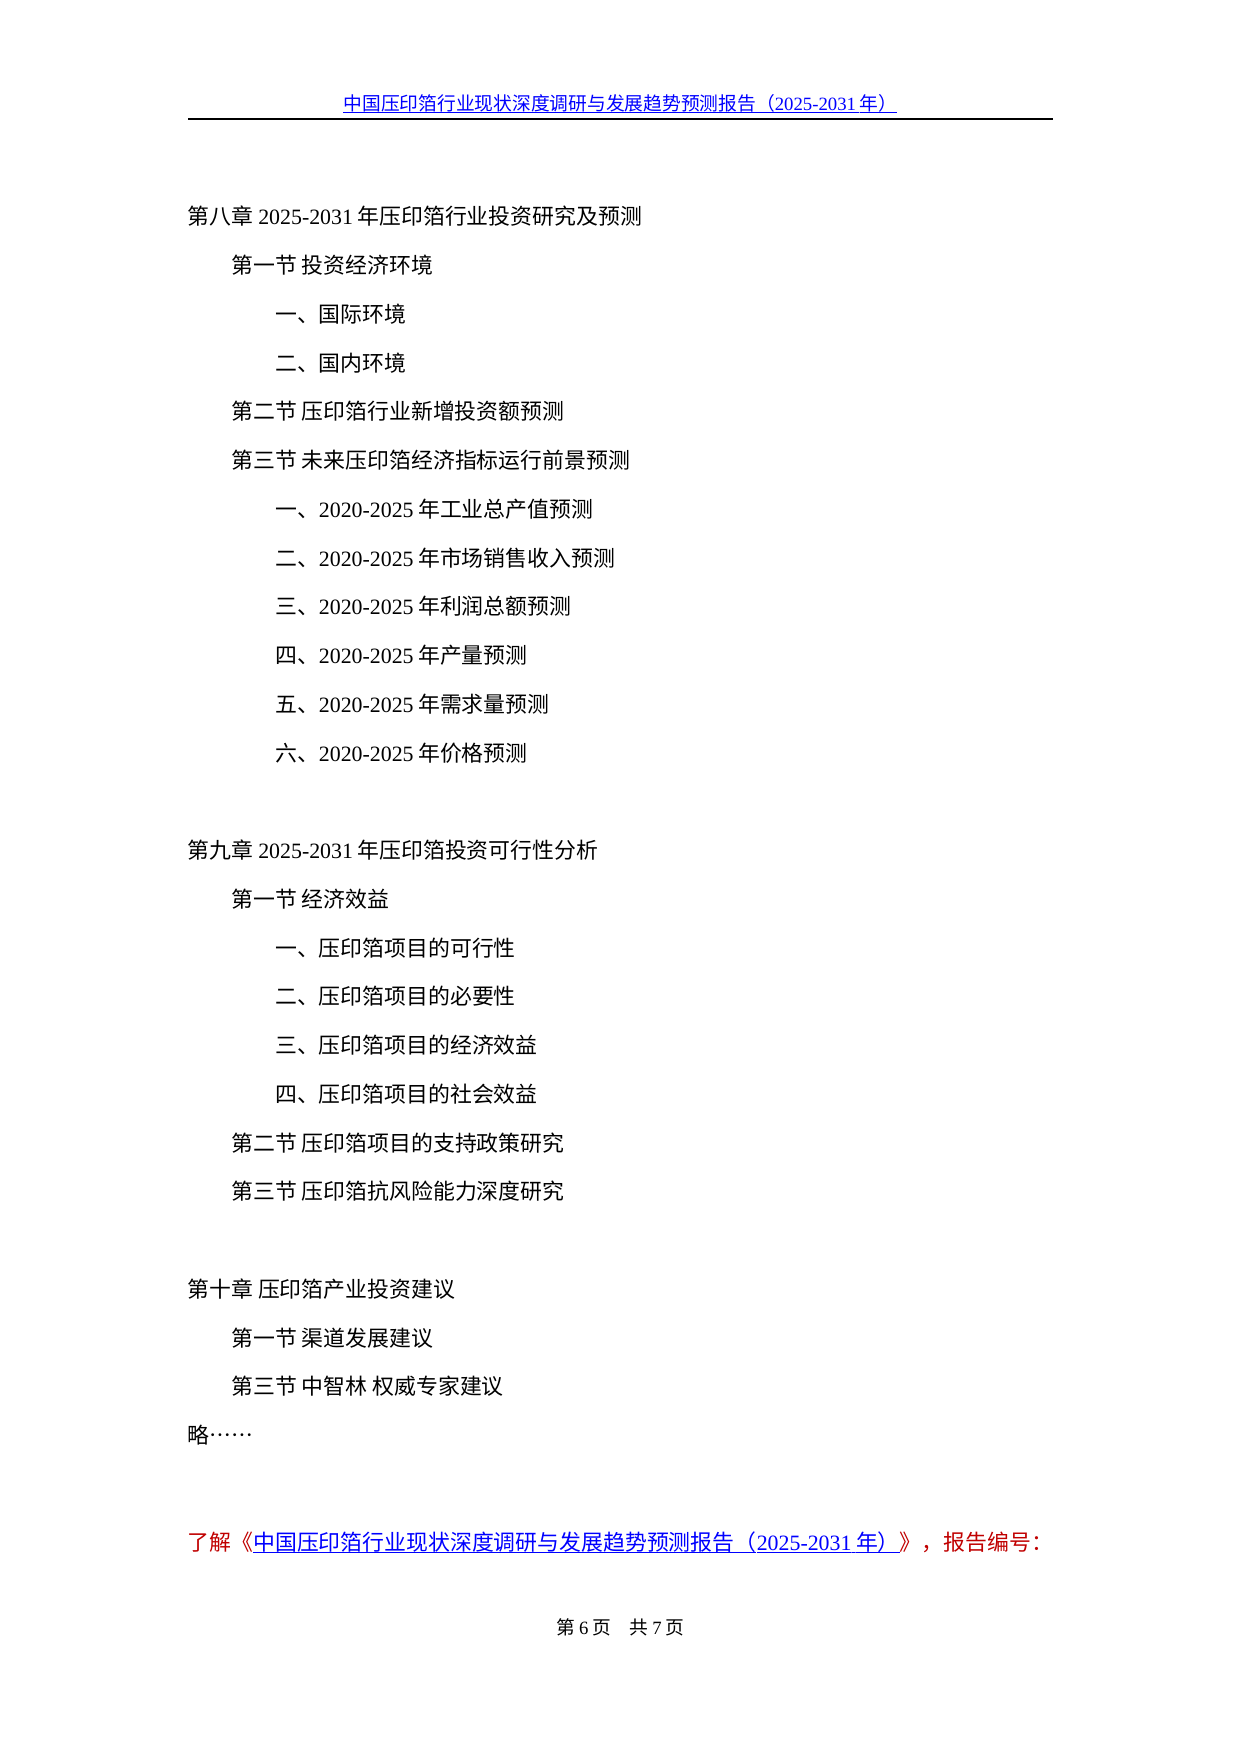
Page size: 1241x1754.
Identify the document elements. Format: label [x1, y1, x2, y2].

text [187, 1524, 1053, 1557]
text [187, 150, 1053, 1450]
